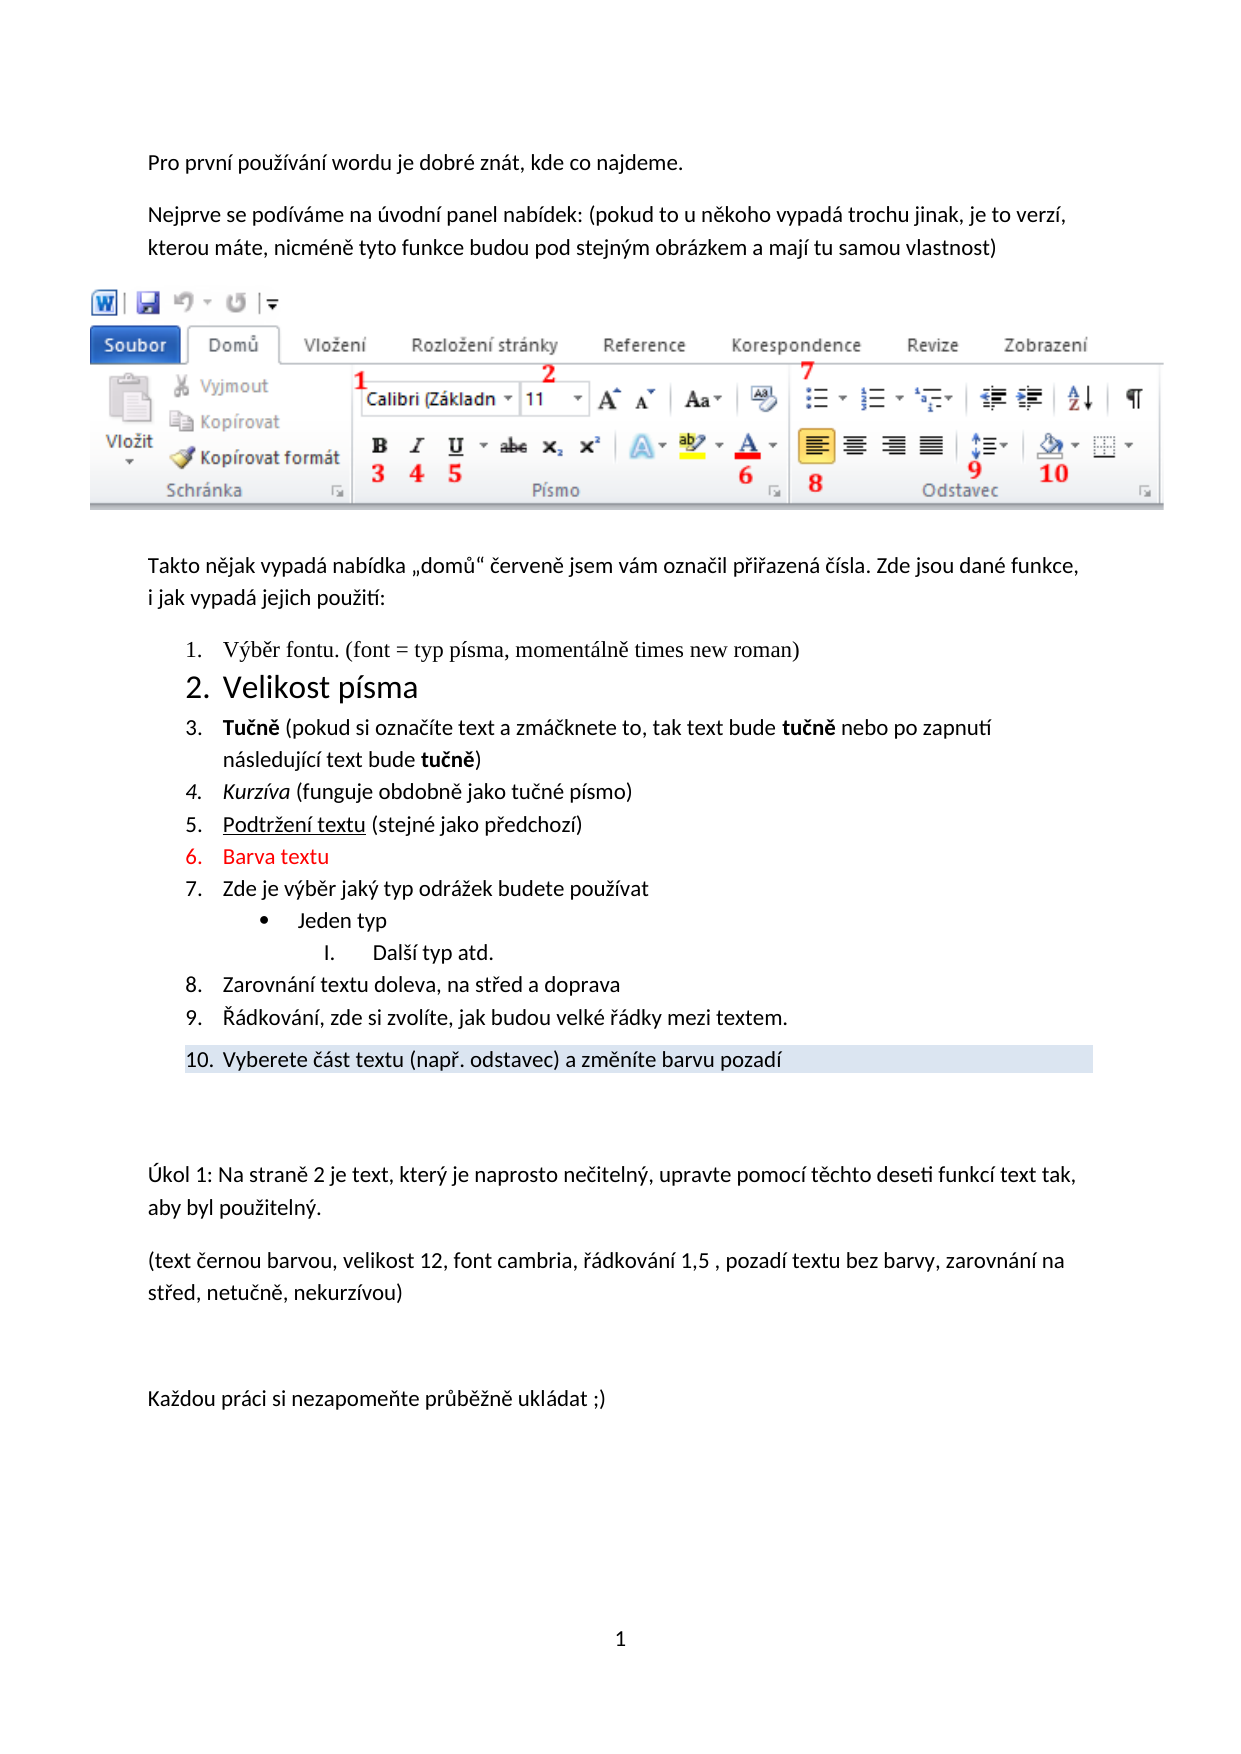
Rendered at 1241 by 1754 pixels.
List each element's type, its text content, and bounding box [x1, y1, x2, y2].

list Zarovnání textu doleva, na střed a doprava [185, 971, 1093, 999]
list Podtržení textu (stejné jako předchozí) [185, 810, 1093, 838]
list Řádkování, zde si zvolíte, jak budou velké řádky mezi textem. [185, 1003, 1093, 1031]
text Pro první používání wordu je dobré znát, kde co najdeme. [148, 148, 1093, 176]
list Výběr fontu. (font = typ písma, momentálně times new roman) [185, 636, 1093, 662]
list Barva textu [185, 842, 1093, 870]
list Kurzíva (funguje obdobně jako tučné písmo) [185, 777, 1093, 806]
picture [90, 285, 1164, 510]
list Zde je výběr jaký typ odrážek budete používat [185, 874, 1093, 902]
text (text černou barvou, velikost 12, font cambria, řádkování 1,5 , pozadí textu bez barvy, zarovnání na střed, netučně, nekurzívou) [148, 1246, 1093, 1306]
list Vyberete část textu (např. odstavec) a změníte barvu pozadí [185, 1045, 1093, 1073]
list Tučně (pokud si označíte text a zmáčknete to, tak text bude tučně nebo po zapnutí následující text bude tučně) [185, 713, 1093, 773]
text Takto nějak vypadá nabídka „domů“ červeně jsem vám označil přiřazená čísla. Zde jsou dané funkce, i jak vypadá jejich použití: [148, 551, 1093, 611]
text Nejprve se podíváme na úvodní panel nabídek: (pokud to u někoho vypadá trochu jinak, je to verzí, kterou máte, nicméně tyto funkce budou pod stejným obrázkem a mají tu samou vlastnost) [148, 201, 1093, 261]
text Úkol 1: Na straně 2 je text, který je naprosto nečitelný, upravte pomocí těchto deseti funkcí text tak, aby byl použitelný. [148, 1161, 1093, 1221]
list Další typ atd. [335, 938, 1093, 966]
list Jeden typ [260, 906, 1093, 934]
list Velikost písma [185, 666, 1093, 707]
text Každou práci si nezapomeňte průběžně ukládat ;) [148, 1384, 1093, 1412]
